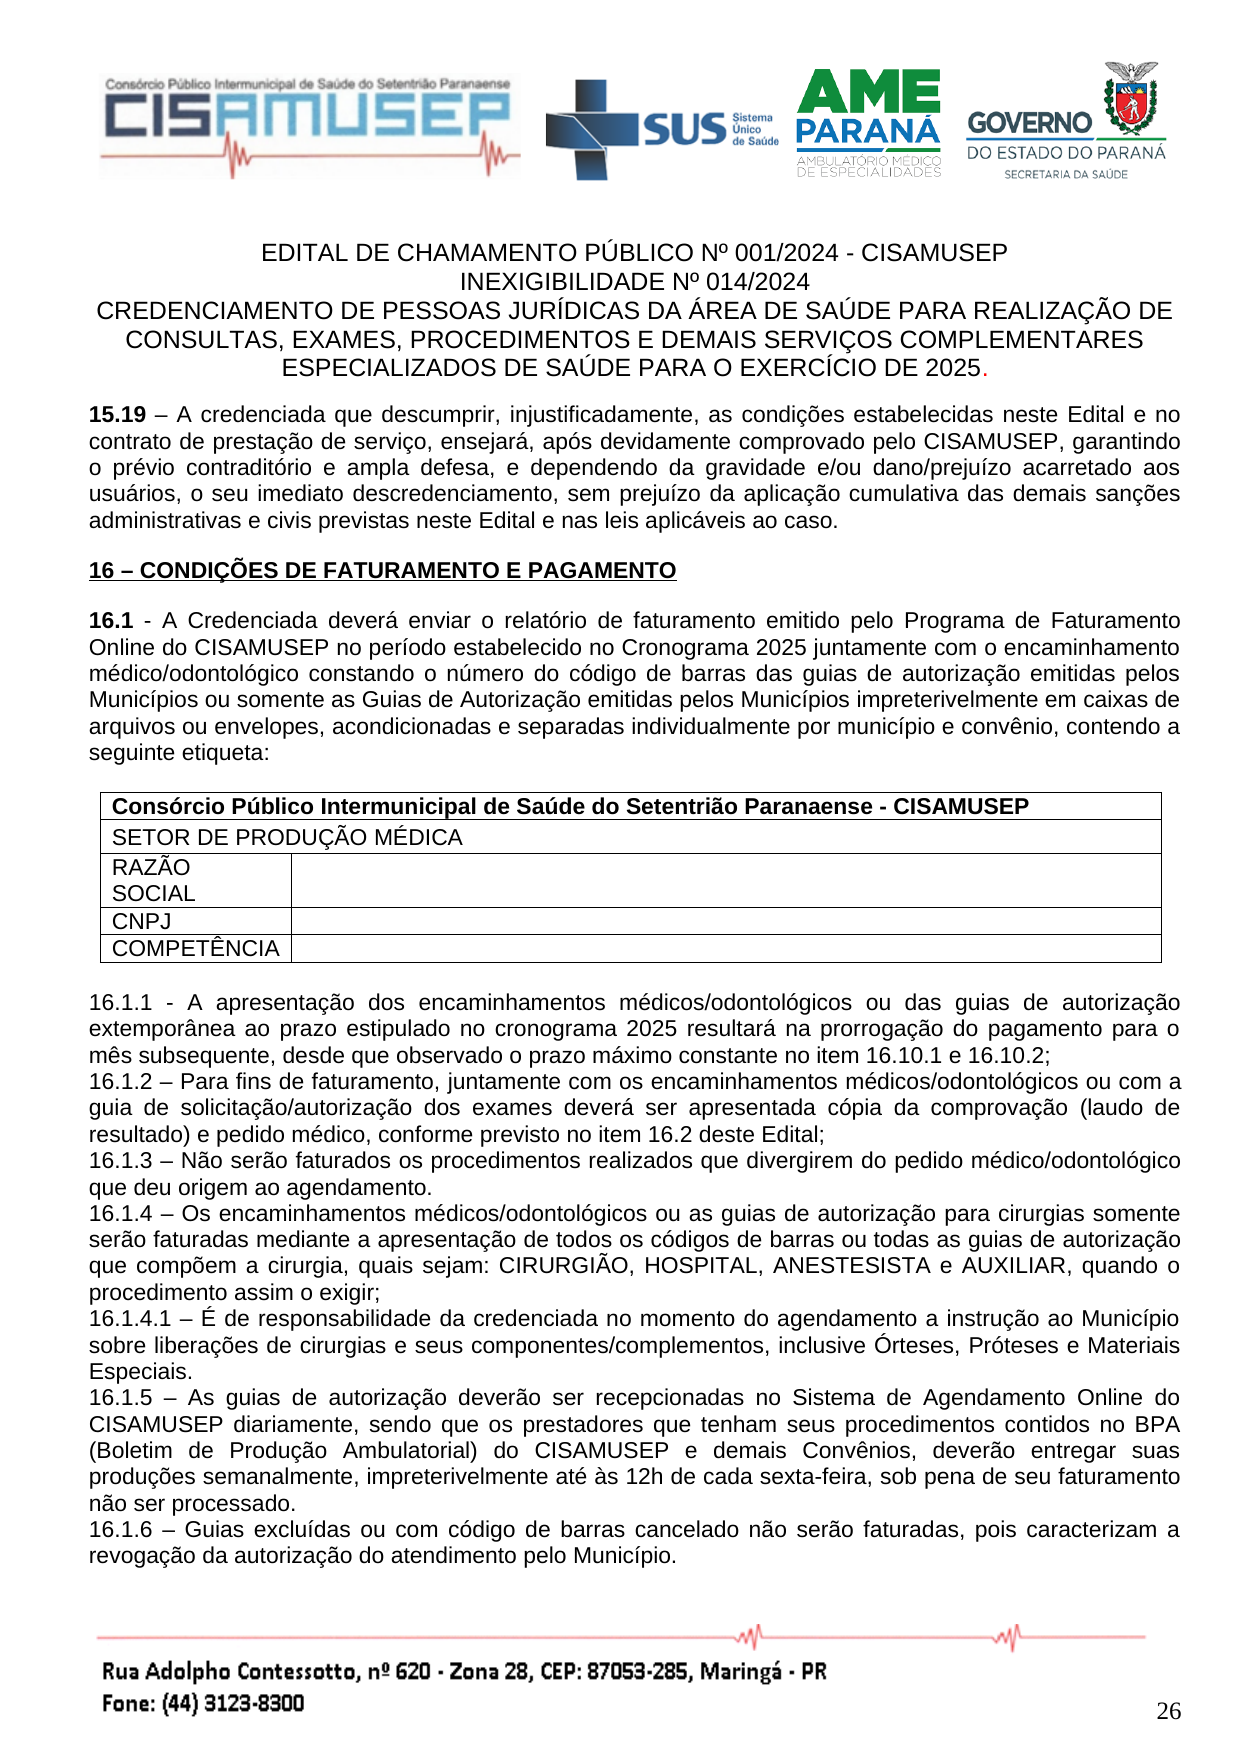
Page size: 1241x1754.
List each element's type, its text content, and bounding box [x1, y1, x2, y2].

text 15.19 – A credenciada que descumprir, injustificadamente, as condições estabelecidas neste Edital e no contrato de prestação de serviço, ensejará, após devidamente comprovado pelo CISAMUSEP, garantindo o prévio contraditório e ampla defesa, e dependendo da gravidade e/ou dano/prejuízo acarretado aos usuários, o seu imediato descredenciamento, sem prejuízo da aplicação cumulativa das demais sanções administrativas e civis previstas neste Edital e nas leis aplicáveis ao caso. [89, 401, 1181, 533]
picture [95, 1624, 1157, 1720]
table_header Consórcio Público Intermunicipal de Saúde do Setentrião Paranaense - CISAMUSEP [101, 793, 1161, 819]
table_cell RAZÃO SOCIAL [101, 854, 291, 907]
picture [791, 65, 946, 181]
table_cell CNPJ [101, 908, 291, 934]
table_cell [292, 854, 1161, 907]
text 16.1.2 – Para fins de faturamento, juntamente com os encaminhamentos médicos/odontológicos ou com a guia de solicitação/autorização dos exames deverá ser apresentada cópia da comprovação (laudo de resultado) e pedido médico, conforme previsto no item 16.2 deste Edital; [89, 1068, 1181, 1147]
text 16.1.1 - A apresentação dos encaminhamentos médicos/odontológicos ou das guias de autorização extemporânea ao prazo estipulado no cronograma 2025 resultará na prorrogação do pagamento para o mês subsequente, desde que observado o prazo máximo constante no item 16.10.1 e 16.10.2; [89, 989, 1181, 1068]
table_cell COMPETÊNCIA [101, 935, 291, 962]
text 16.1.4 – Os encaminhamentos médicos/odontológicos ou as guias de autorização para cirurgias somente serão faturadas mediante a apresentação de todos os códigos de barras ou todas as guias de autorização que compõem a cirurgia, quais sejam: CIRURGIÃO, HOSPITAL, ANESTESISTA e AUXILIAR, quando o procedimento assim o exigir; [89, 1200, 1181, 1305]
table_cell [292, 935, 1161, 962]
text 16.1.4.1 – É de responsabilidade da credenciada no momento do agendamento a instrução ao Município sobre liberações de cirurgias e seus componentes/complementos, inclusive Órteses, Próteses e Materiais Especiais. [89, 1305, 1181, 1384]
picture [98, 73, 521, 181]
table_cell SETOR DE PRODUÇÃO MÉDICA [101, 820, 1161, 853]
picture [964, 59, 1168, 181]
text 16 – CONDIÇÕES DE FATURAMENTO E PAGAMENTO [89, 557, 1181, 583]
picture [545, 79, 779, 181]
text 16.1.3 – Não serão faturados os procedimentos realizados que divergirem do pedido médico/odontológico que deu origem ao agendamento. [89, 1147, 1181, 1200]
table_cell [292, 908, 1161, 934]
text 16.1.6 – Guias excluídas ou com código de barras cancelado não serão faturadas, pois caracterizam a revogação da autorização do atendimento pelo Município. [89, 1516, 1181, 1569]
text 16.1 - A Credenciada deverá enviar o relatório de faturamento emitido pelo Programa de Faturamento Online do CISAMUSEP no período estabelecido no Cronograma 2025 juntamente com o encaminhamento médico/odontológico constando o número do código de barras das guias de autorização emitidas pelos Municípios ou somente as Guias de Autorização emitidas pelos Municípios impreterivelmente em caixas de arquivos ou envelopes, acondicionadas e separadas individualmente por município e convênio, contendo a seguinte etiqueta: [89, 607, 1181, 765]
text 16.1.5 – As guias de autorização deverão ser recepcionadas no Sistema de Agendamento Online do CISAMUSEP diariamente, sendo que os prestadores que tenham seus procedimentos contidos no BPA (Boletim de Produção Ambulatorial) do CISAMUSEP e demais Convênios, deverão entregar suas produções semanalmente, impreterivelmente até às 12h de cada sexta-feira, sob pena de seu faturamento não ser processado. [89, 1384, 1181, 1516]
